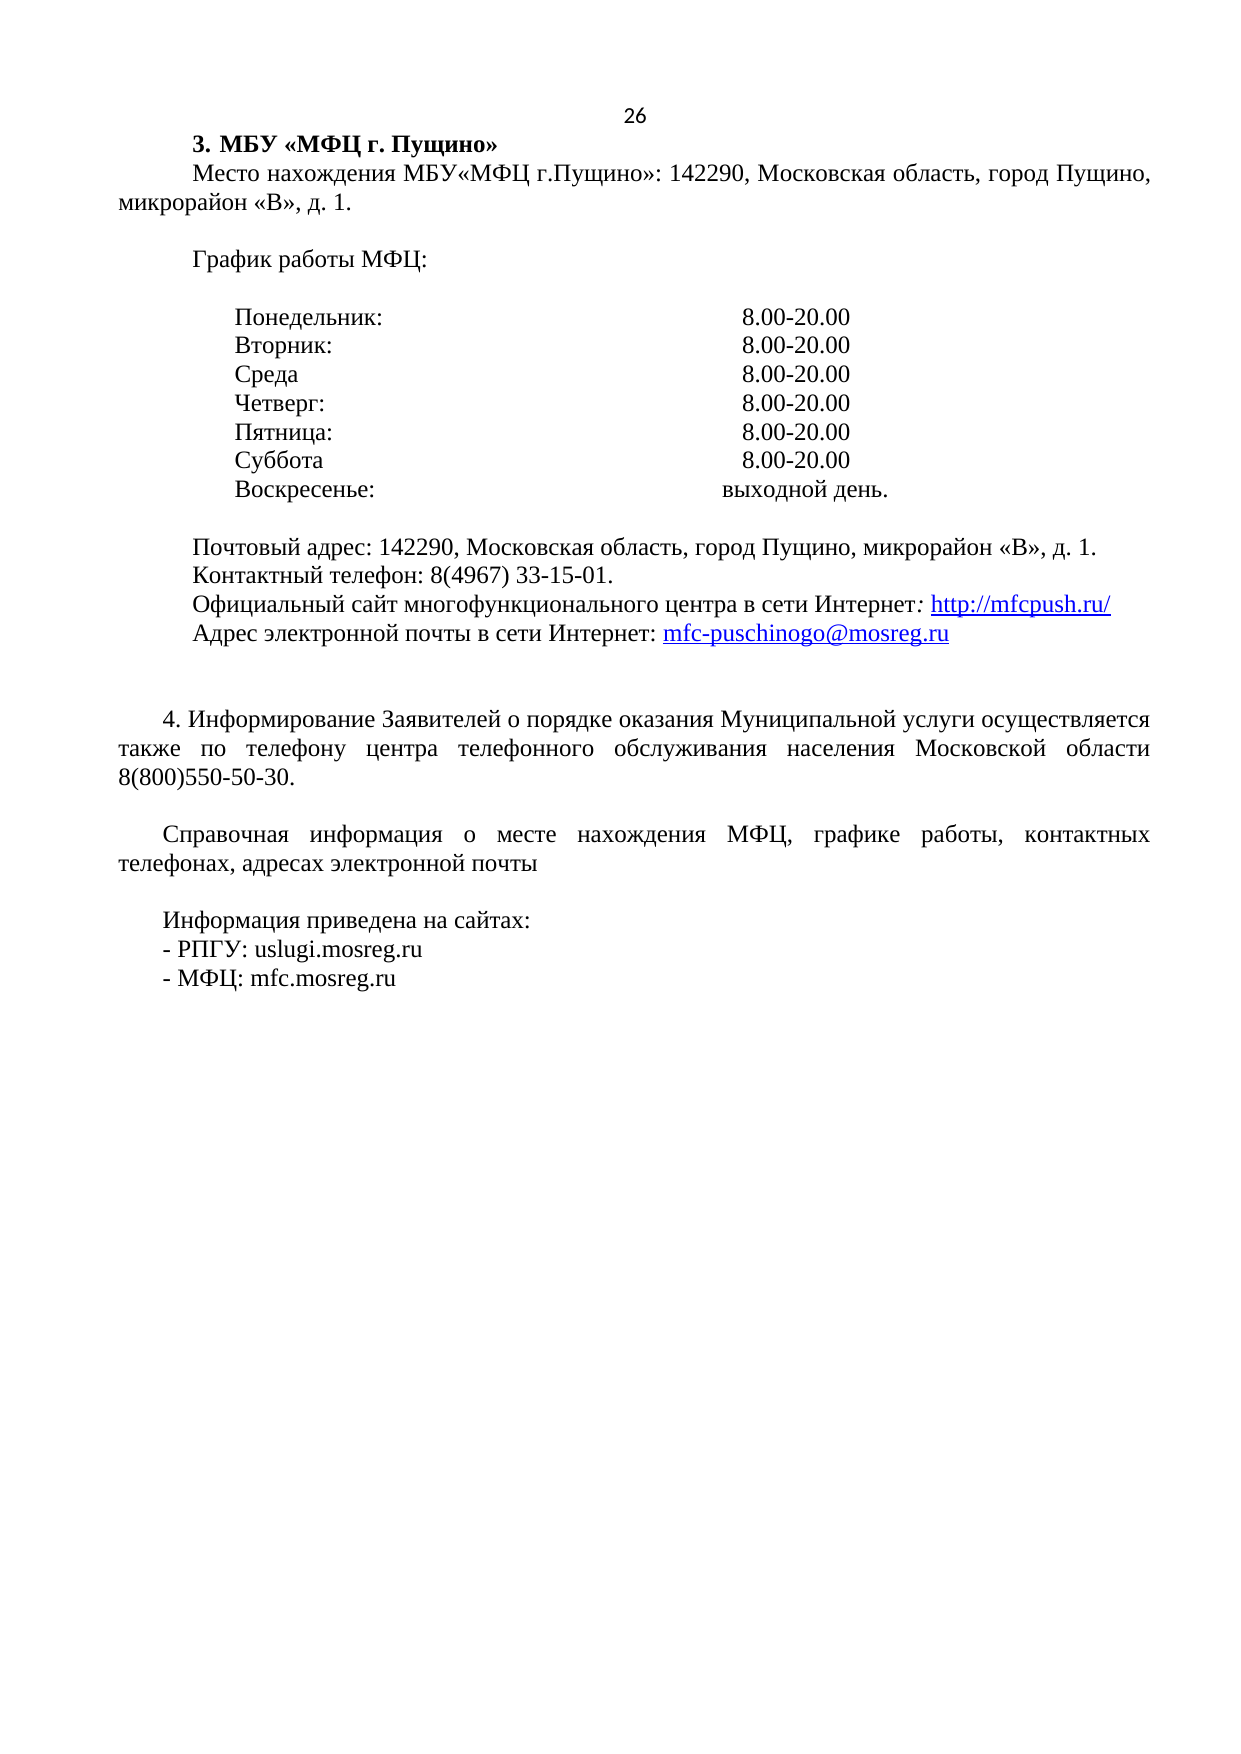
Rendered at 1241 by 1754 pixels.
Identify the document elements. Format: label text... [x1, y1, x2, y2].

table_cell Среда [149, 359, 397, 388]
text Адрес электронной почты в сети Интернет: mfc-puschinogo@mosreg.ru [118, 618, 1152, 647]
text Почтовый адрес: 142290, Московская область, город Пущино, микрорайон «В», д. 1. [118, 532, 1152, 561]
text - РПГУ: uslugi.mosreg.ru [118, 934, 1152, 963]
table_cell Вторник: [149, 331, 397, 359]
table_cell Суббота [149, 446, 397, 474]
text Официальный сайт многофункционального центра в сети Интернет: http://mfcpush.ru/ [118, 589, 1152, 618]
text График работы МФЦ: [118, 244, 1152, 273]
table_cell 8.00-20.00 [398, 331, 1121, 359]
table_header 8.00-20.00 [398, 302, 1121, 331]
table_cell 8.00-20.00 [398, 359, 1121, 388]
table_cell выходной день. [398, 474, 1121, 532]
text 4. Информирование Заявителей о порядке оказания Муниципальной услуги осуществляется также по телефону центра телефонного обслуживания населения Московской области 8(800)550-50-30. [118, 704, 1152, 791]
text - МФЦ: mfc.mosreg.ru [118, 963, 1152, 992]
text Справочная информация о месте нахождения МФЦ, графике работы, контактных телефонах, адресах электронной почты [118, 819, 1152, 877]
text Контактный телефон: 8(4967) 33-15-01. [118, 561, 1152, 589]
text 3. МБУ «МФЦ г. Пущино» [118, 129, 1152, 158]
table_cell Воскресенье: [149, 474, 397, 532]
table_cell Пятница: [149, 417, 397, 446]
table_cell 8.00-20.00 [398, 446, 1121, 474]
table_cell 8.00-20.00 [398, 417, 1121, 446]
text Место нахождения МБУ«МФЦ г.Пущино»: 142290, Московская область, город Пущино, микрорайон «В», д. 1. [118, 158, 1152, 216]
table_header Понедельник: [149, 302, 397, 331]
table_cell 8.00-20.00 [398, 388, 1121, 417]
table_cell Четверг: [149, 388, 397, 417]
text Информация приведена на сайтах: [118, 906, 1152, 934]
